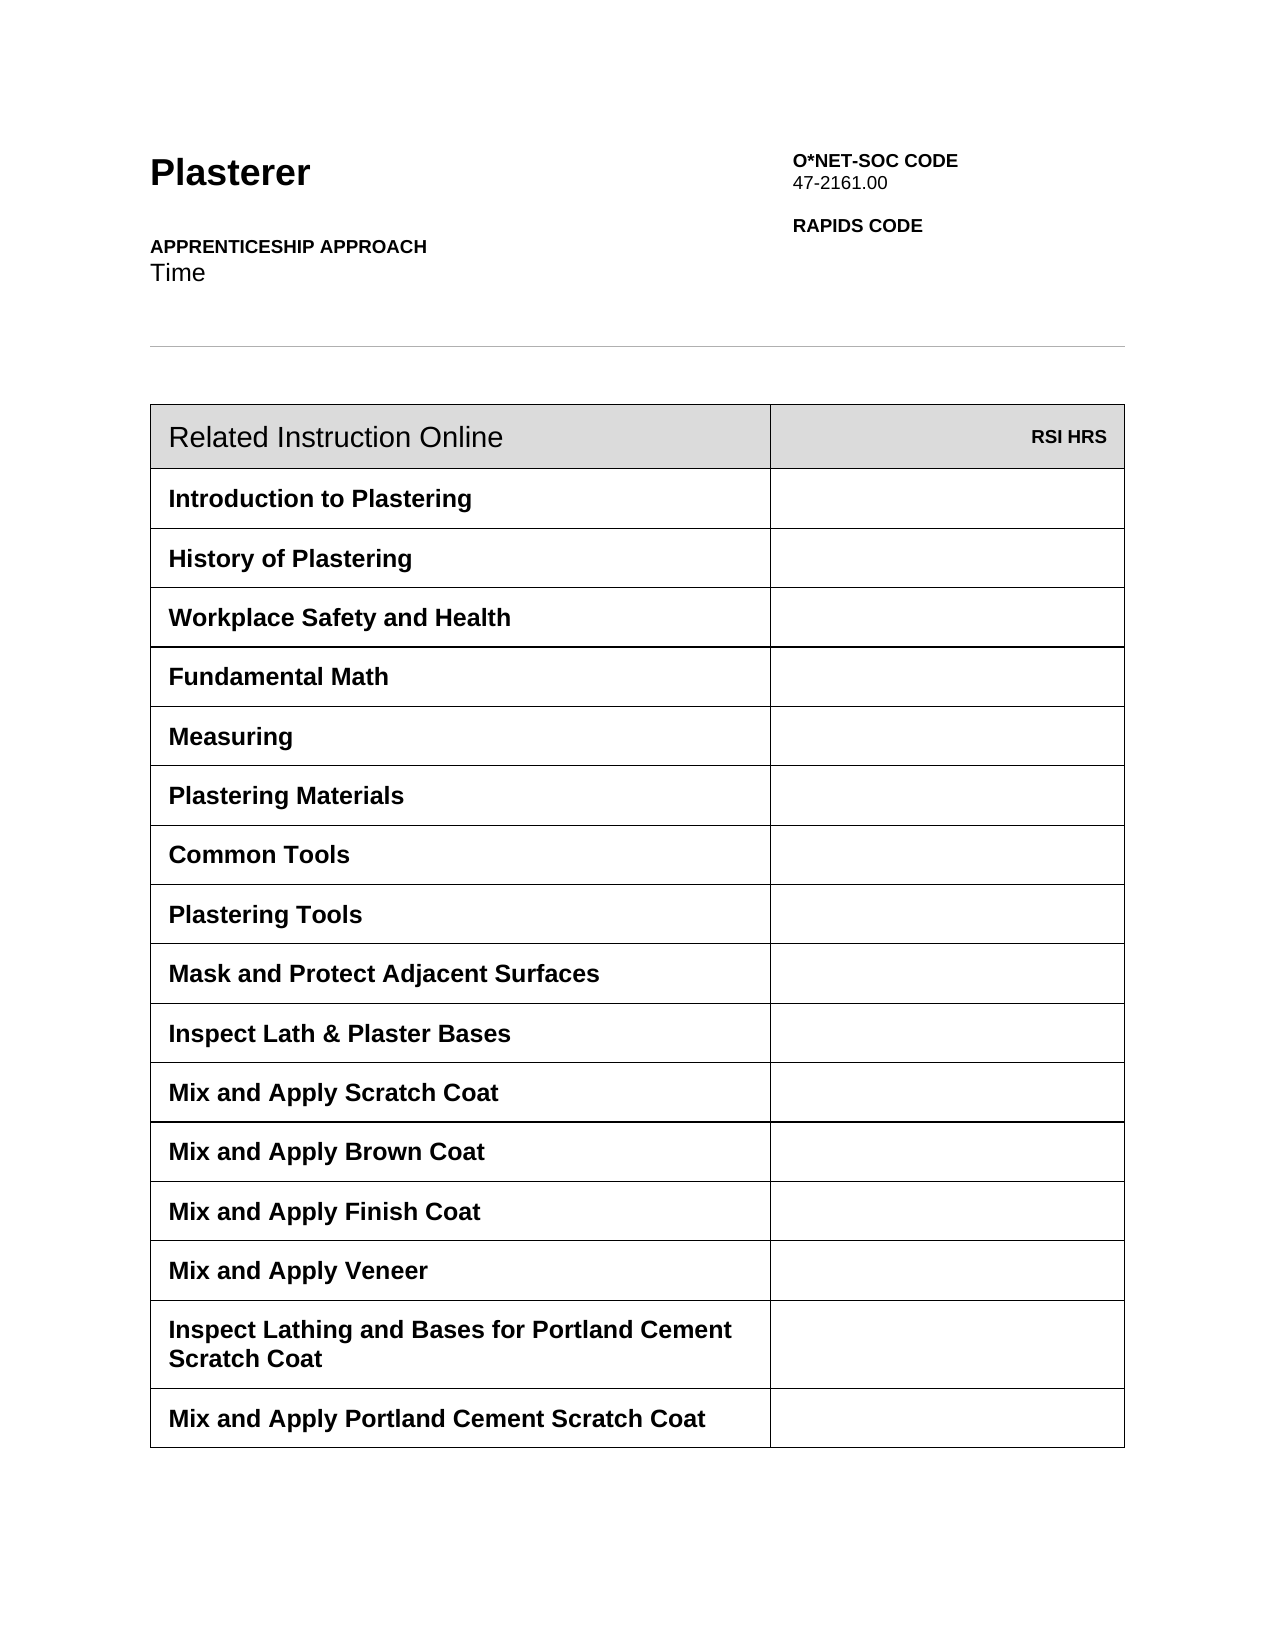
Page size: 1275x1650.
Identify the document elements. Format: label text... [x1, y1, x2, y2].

table_cell [771, 1182, 1124, 1240]
table_cell [771, 707, 1124, 765]
table_cell [771, 529, 1124, 587]
table_cell [771, 588, 1124, 646]
text Plasterer [150, 150, 719, 193]
table_header Related Instruction Online [151, 405, 770, 468]
text O*NET-SOC CODE [793, 150, 1125, 172]
table_cell [771, 885, 1124, 943]
table_cell History of Plastering [151, 529, 770, 587]
table_cell Mix and Apply Portland Cement Scratch Coat [151, 1389, 770, 1447]
table_cell [771, 1241, 1124, 1299]
table_cell Common Tools [151, 826, 770, 884]
table_cell Introduction to Plastering [151, 469, 770, 528]
table_cell Mix and Apply Finish Coat [151, 1182, 770, 1240]
table_cell Plastering Tools [151, 885, 770, 943]
text Time [150, 258, 719, 287]
table_cell [771, 469, 1124, 528]
table_cell Workplace Safety and Health [151, 588, 770, 646]
table_cell Mix and Apply Brown Coat [151, 1123, 770, 1181]
text 47-2161.00 [793, 172, 1125, 193]
table_cell Plastering Materials [151, 766, 770, 824]
table_cell [771, 1123, 1124, 1181]
table_cell Mix and Apply Scratch Coat [151, 1063, 770, 1121]
table_cell [771, 1063, 1124, 1121]
table_cell [771, 648, 1124, 706]
table_cell [771, 766, 1124, 824]
table_cell Measuring [151, 707, 770, 765]
text APPRENTICESHIP APPROACH [150, 236, 719, 258]
table_cell [771, 1301, 1124, 1388]
table_cell [771, 1389, 1124, 1447]
table_cell Inspect Lath & Plaster Bases [151, 1004, 770, 1062]
table_cell Mix and Apply Veneer [151, 1241, 770, 1299]
table_header RSI HRS [771, 405, 1124, 468]
table_cell [771, 1004, 1124, 1062]
table_cell Fundamental Math [151, 648, 770, 706]
table_cell Mask and Protect Adjacent Surfaces [151, 944, 770, 1003]
table_cell Inspect Lathing and Bases for Portland Cement Scratch Coat [151, 1301, 770, 1388]
table_cell [771, 944, 1124, 1003]
table_cell [771, 826, 1124, 884]
text RAPIDS CODE [793, 215, 1125, 236]
